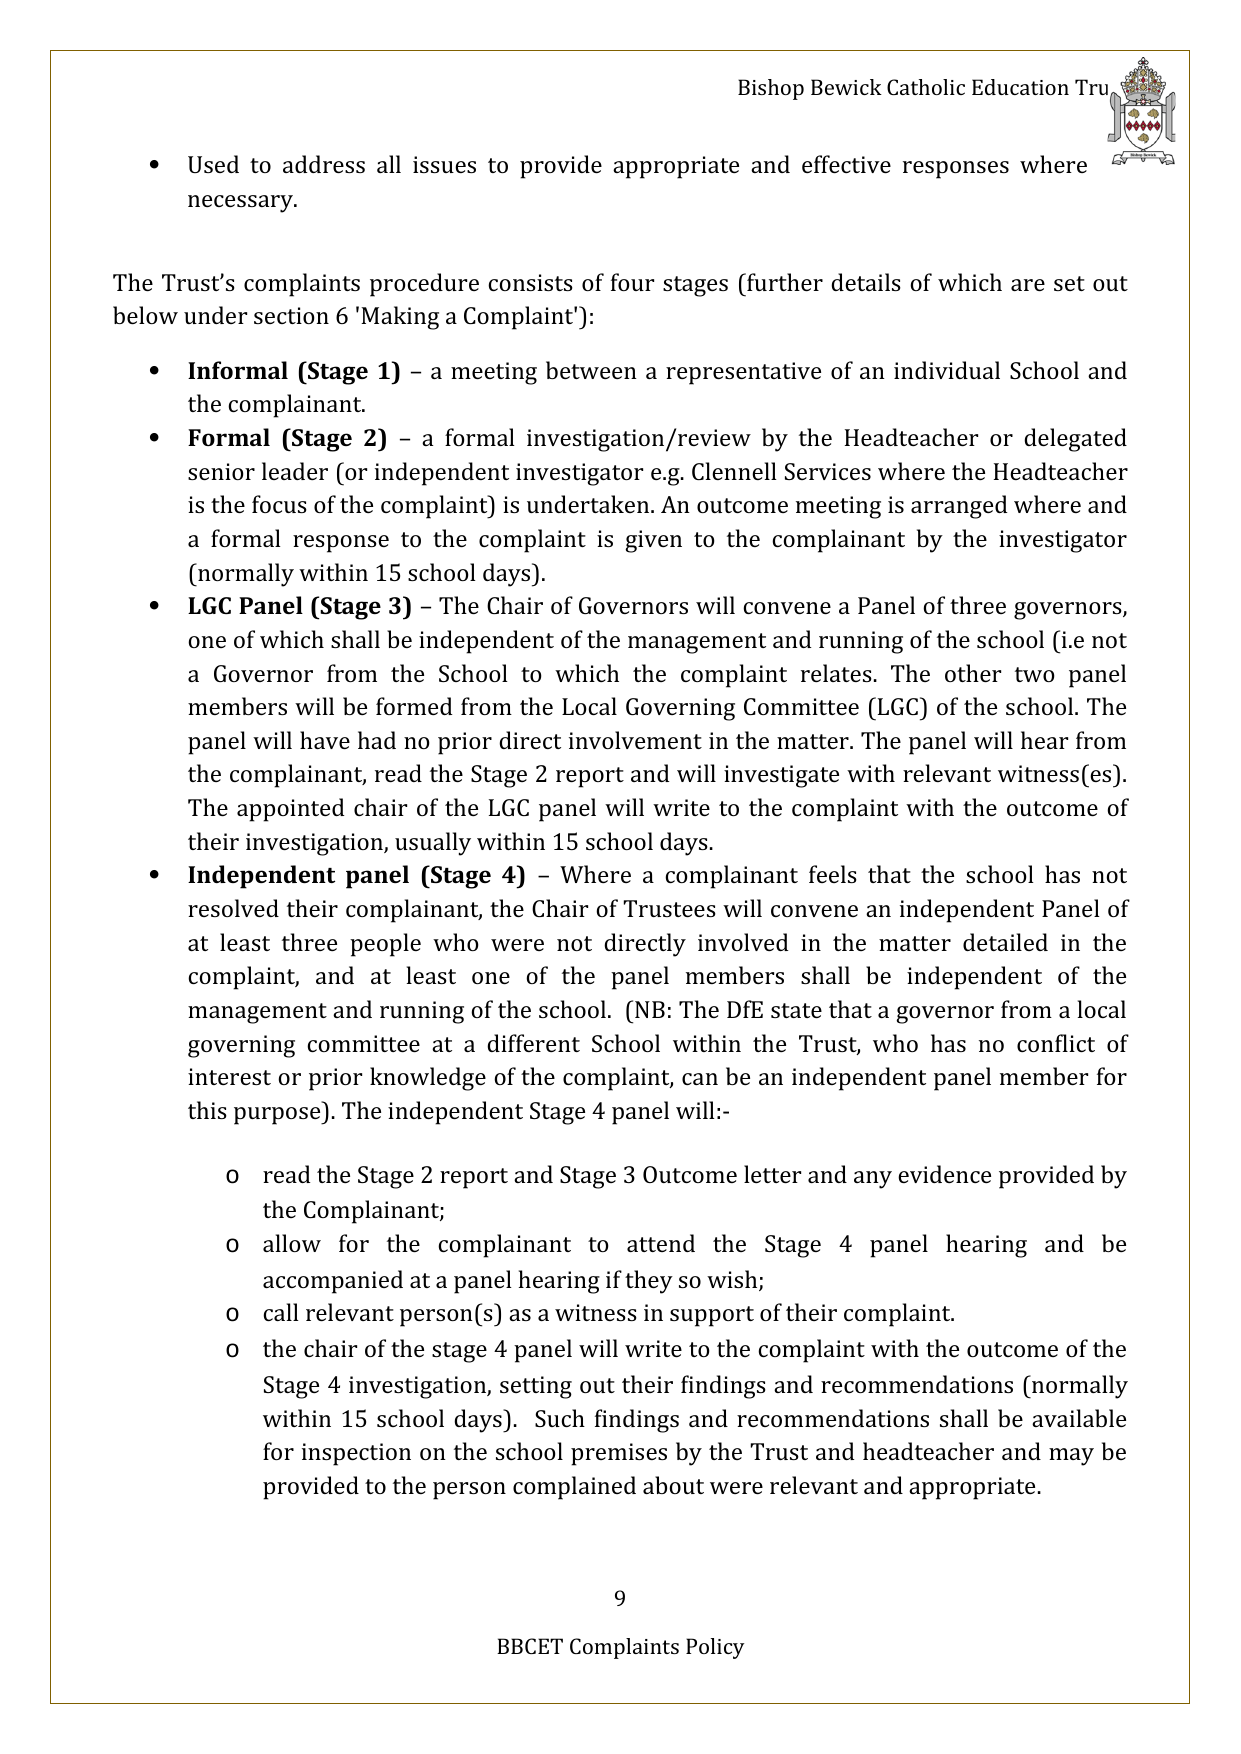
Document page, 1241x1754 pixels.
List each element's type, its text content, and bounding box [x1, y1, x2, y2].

list Informal (Stage 1) – a meeting between a representative of an individual School and the complainant. [150, 355, 1128, 418]
text The Trust’s complaints procedure consists of four stages (further details of which are set out below under section 6 'Making a Complaint'): [112, 267, 1128, 330]
list Formal (Stage 2) – a formal investigation/review by the Headteacher or delegated senior leader (or independent investigator e.g. Clennell Services where the Headteacher is the focus of the complaint) is undertaken. An outcome meeting is arranged where and a formal response to the complaint is given to the complainant by the investigator (normally within 15 school days). [150, 423, 1128, 587]
list allow for the complainant to attend the Stage 4 panel hearing and be accompanied at a panel hearing if they so wish; [225, 1229, 1128, 1294]
list read the Stage 2 report and Stage 3 Outcome letter and any evidence provided by the Complainant; [225, 1159, 1128, 1224]
list LGC Panel (Stage 3) – The Chair of Governors will convene a Panel of three governors, one of which shall be independent of the management and running of the school (i.e not a Governor from the School to which the complaint relates. The other two panel members will be formed from the Local Governing Committee (LGC) of the school. The panel will have had no prior direct involvement in the matter. The panel will hear from the complainant, read the Stage 2 report and will investigate with relevant witness(es). The appointed chair of the LGC panel will write to the complaint with the outcome of their investigation, usually within 15 school days. [150, 591, 1128, 856]
list Independent panel (Stage 4) – Where a complainant feels that the school has not resolved their complainant, the Chair of Trustees will convene an independent Panel of at least three people who were not directly involved in the matter detailed in the complaint, and at least one of the panel members shall be independent of the management and running of the school. (NB: The DfE state that a governor from a local governing committee at a different School within the Trust, who has no conflict of interest or prior knowledge of the complaint, can be an independent panel member for this purpose). The independent Stage 4 panel will:- [150, 860, 1128, 1125]
list the chair of the stage 4 panel will write to the complaint with the outcome of the Stage 4 investigation, setting out their findings and recommendations (normally within 15 school days). Such findings and recommendations shall be available for inspection on the school premises by the Trust and headteacher and may be provided to the person complained about were relevant and appropriate. [225, 1334, 1128, 1500]
picture [1106, 57, 1175, 164]
list call relevant person(s) as a witness in support of their complaint. [225, 1298, 1128, 1329]
list Used to address all issues to provide appropriate and effective responses where necessary. [150, 150, 1128, 213]
